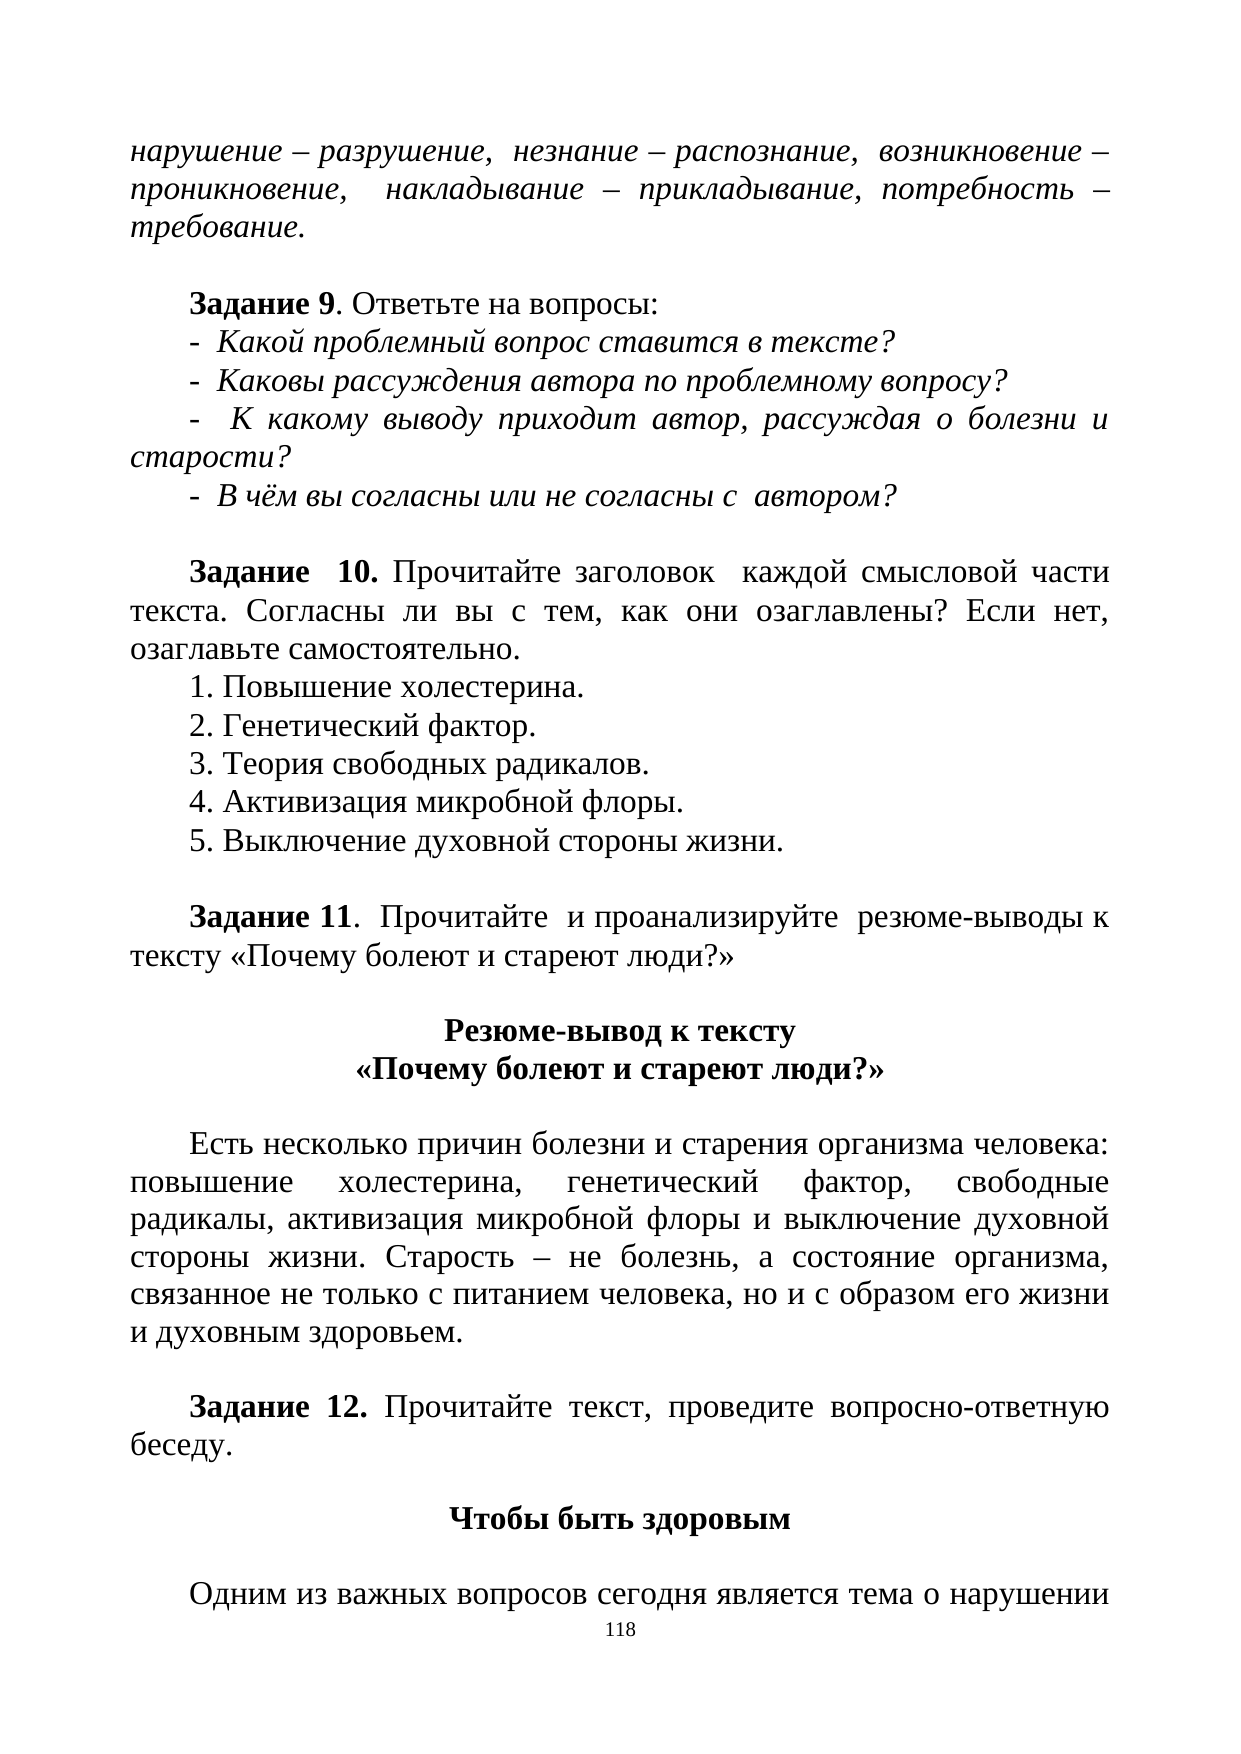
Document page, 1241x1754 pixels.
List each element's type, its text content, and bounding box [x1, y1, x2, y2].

text - Каковы рассуждения автора по проблемному вопросу? [130, 360, 1110, 398]
text Задание 12. Прочитайте текст, проведите вопросно-ответную беседу. [130, 1387, 1110, 1462]
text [130, 130, 1110, 245]
text «Почему болеют и стареют люди?» [130, 1049, 1110, 1087]
text - Какой проблемный вопрос ставится в тексте? [130, 322, 1110, 360]
text 1. Повышение холестерина. [130, 667, 1110, 705]
text - К какому выводу приходит автор, рассуждая о болезни и старости? [130, 398, 1110, 475]
text Задание 11. Прочитайте и проанализируйте резюме-выводы к тексту «Почему болеют и стареют люди?» [130, 897, 1110, 973]
text Задание 9. Ответьте на вопросы: [130, 283, 1110, 322]
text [130, 1575, 1110, 1612]
text - В чём вы согласны или не согласны с автором? [130, 475, 1110, 513]
text Задание 10. Прочитайте заголовок каждой смысловой части текста. Согласны ли вы с тем, как они озаглавлены? Если нет, озаглавьте самостоятельно. [130, 552, 1110, 667]
text 3. Теория свободных радикалов. [130, 743, 1110, 782]
text 2. Генетический фактор. [130, 705, 1110, 743]
text 4. Активизация микробной флоры. [130, 782, 1110, 820]
text Есть несколько причин болезни и старения организма человека: повышение холестерина, генетический фактор, свободные радикалы, активизация микробной флоры и выключение духовной стороны жизни. Старость – не болезнь, а состояние организма, связанное не только с питанием человека, но и с образом его жизни и духовным здоровьем. [130, 1124, 1110, 1349]
text Чтобы быть здоровым [130, 1500, 1110, 1537]
text 5. Выключение духовной стороны жизни. [130, 820, 1110, 858]
text Резюме-вывод к тексту [130, 1012, 1110, 1049]
